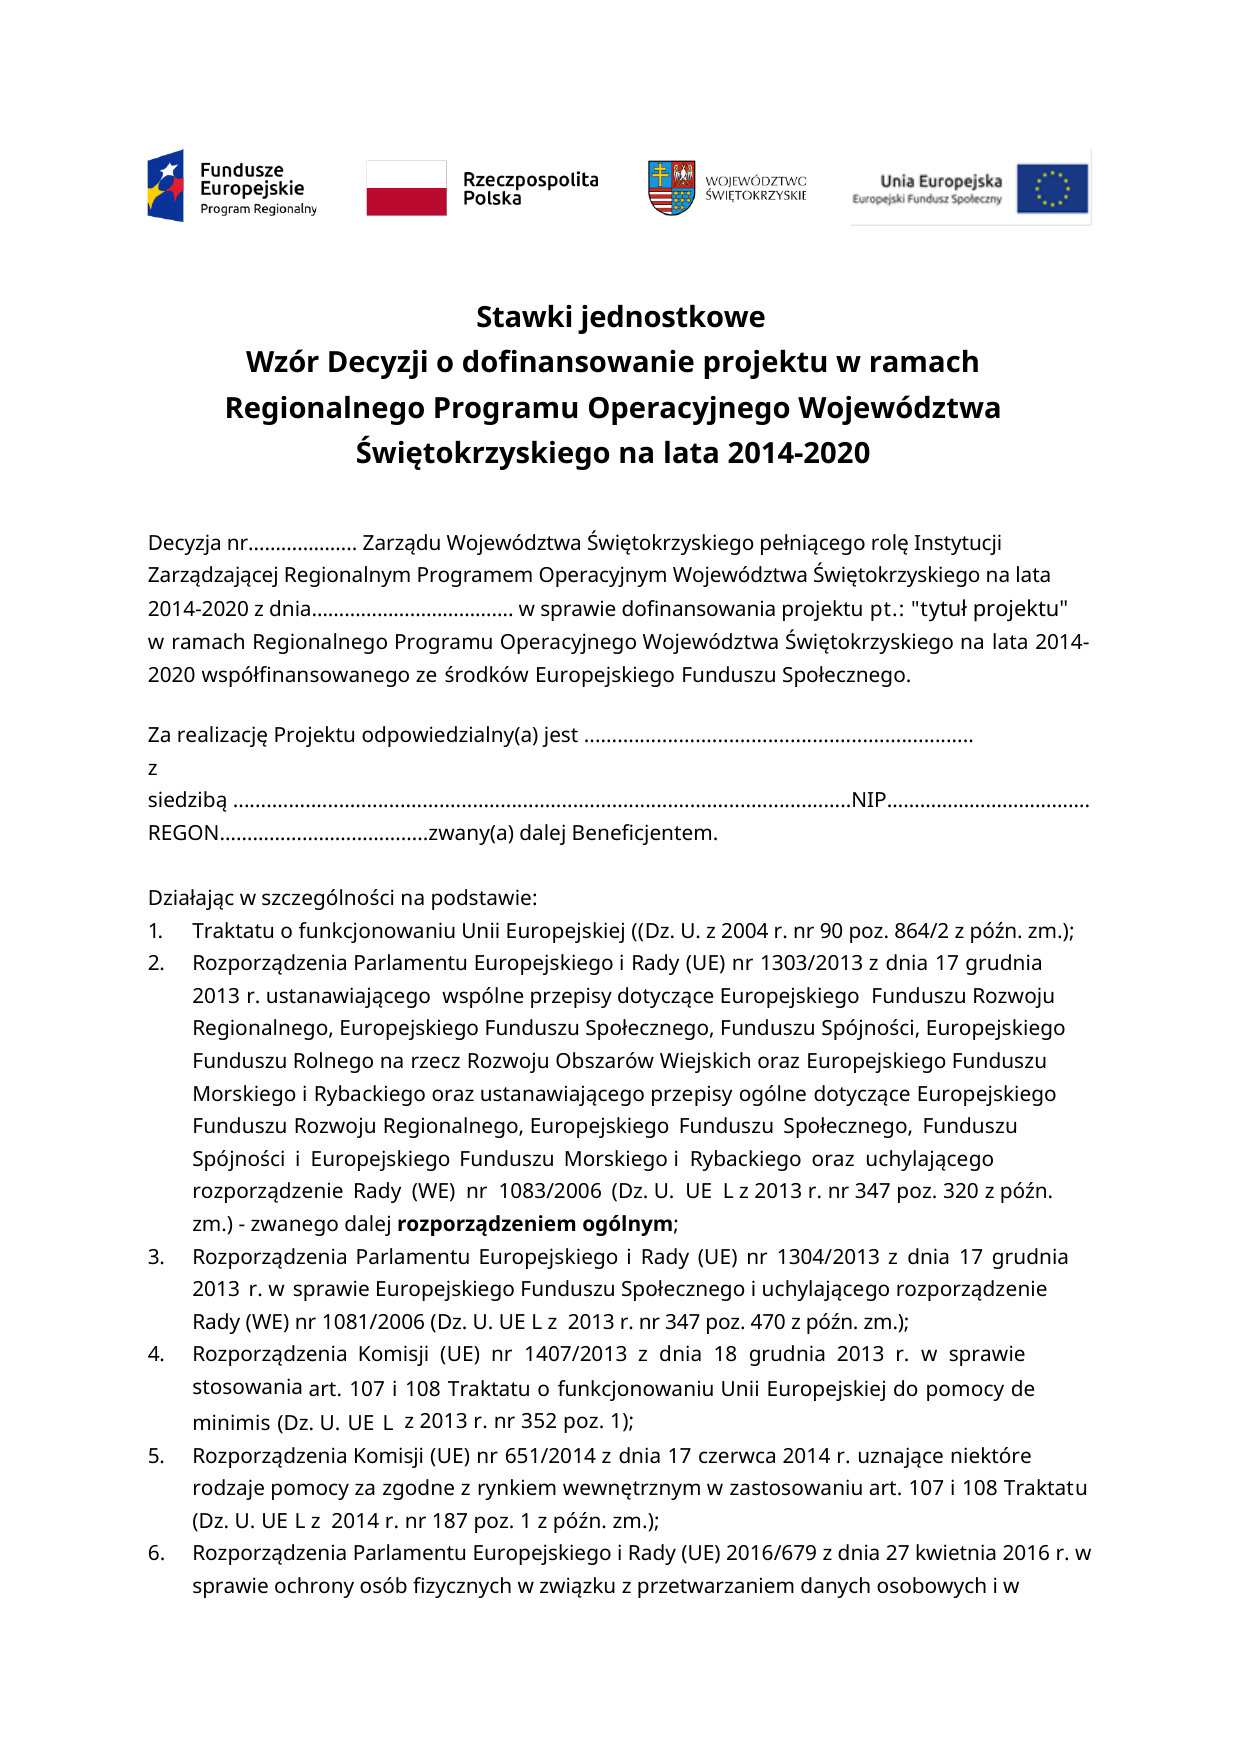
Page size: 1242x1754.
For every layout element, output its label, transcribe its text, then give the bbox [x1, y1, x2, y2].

text Za realizację Projektu odpowiedzialny(a) jest ...................................................................... [148, 720, 1093, 748]
text Stawki jednostkowe [148, 296, 1094, 336]
picture [648, 149, 807, 222]
list Rozporządzenia Parlamentu Europejskiego i Rady (UE) nr 1303/2013 z dnia 17 grudnia 2013 r. ustanawiającego wspólne przepisy dotyczące Europejskiego Funduszu Rozwoju Regionalnego, Europejskiego Funduszu Społecznego, Funduszu Spójności, Europejskiego Funduszu Rolnego na rzecz Rozwoju Obszarów Wiejskich oraz Europejskiego Funduszu Morskiego i Rybackiego oraz ustanawiającego przepisy ogólne dotyczące Europejskiego Funduszu Rozwoju Regionalnego, Europejskiego Funduszu Społecznego, Funduszu Spójności i Europejskiego Funduszu Morskiego i Rybackiego oraz uchylającego rozporządzenie Rady (WE) nr 1083/2006 (Dz. U. UE L z 2013 r. nr 347 poz. 320 z późn. zm.) - zwanego dalej rozporządzeniem ogólnym; [148, 948, 1093, 1238]
list Traktatu o funkcjonowaniu Unii Europejskiej ((Dz. U. z 2004 r. nr 90 poz. 864/2 z późn. zm.); [148, 916, 1093, 944]
picture [147, 149, 317, 222]
text z siedzibą ...............................................................................................................NIP……………………………….REGON………………………………..zwany(a) dalej Beneficjentem. [148, 753, 1093, 846]
list Rozporządzenia Komisji (UE) nr 651/2014 z dnia 17 czerwca 2014 r. uznające niektóre rodzaje pomocy za zgodne z rynkiem wewnętrznym w zastosowaniu art. 107 i 108 Traktatu (Dz. U. UE L z 2014 r. nr 187 poz. 1 z późn. zm.); [148, 1441, 1093, 1534]
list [148, 1538, 1093, 1599]
text Decyzja nr……………….. Zarządu Województwa Świętokrzyskiego pełniącego rolę Instytucji Zarządzającej Regionalnym Programem Operacyjnym Województwa Świętokrzyskiego na lata 2014-2020 z dnia………………………………. w sprawie dofinansowania projektu pt.: "tytuł projektu" w ramach Regionalnego Programu Operacyjnego Województwa Świętokrzyskiego na lata 2014-2020 współfinansowanego ze środków Europejskiego Funduszu Społecznego. [148, 528, 1093, 688]
picture [366, 149, 598, 222]
text Wzór Decyzji o dofinansowanie projektu w ramach Regionalnego Programu Operacyjnego Województwa Świętokrzyskiego na lata 2014-2020 [147, 341, 1078, 472]
picture [850, 149, 1093, 227]
text Działając w szczególności na podstawie: [148, 883, 1093, 912]
list Rozporządzenia Parlamentu Europejskiego i Rady (UE) nr 1304/2013 z dnia 17 grudnia 2013 r. w sprawie Europejskiego Funduszu Społecznego i uchylającego rozporządzenie Rady (WE) nr 1081/2006 (Dz. U. UE L z 2013 r. nr 347 poz. 470 z późn. zm.); [148, 1242, 1093, 1335]
list Rozporządzenia Komisji (UE) nr 1407/2013 z dnia 18 grudnia 2013 r. w sprawie stosowania art. 107 i 108 Traktatu o funkcjonowaniu Unii Europejskiej do pomocy de minimis (Dz. U. UE L z 2013 r. nr 352 poz. 1); [148, 1339, 1093, 1436]
